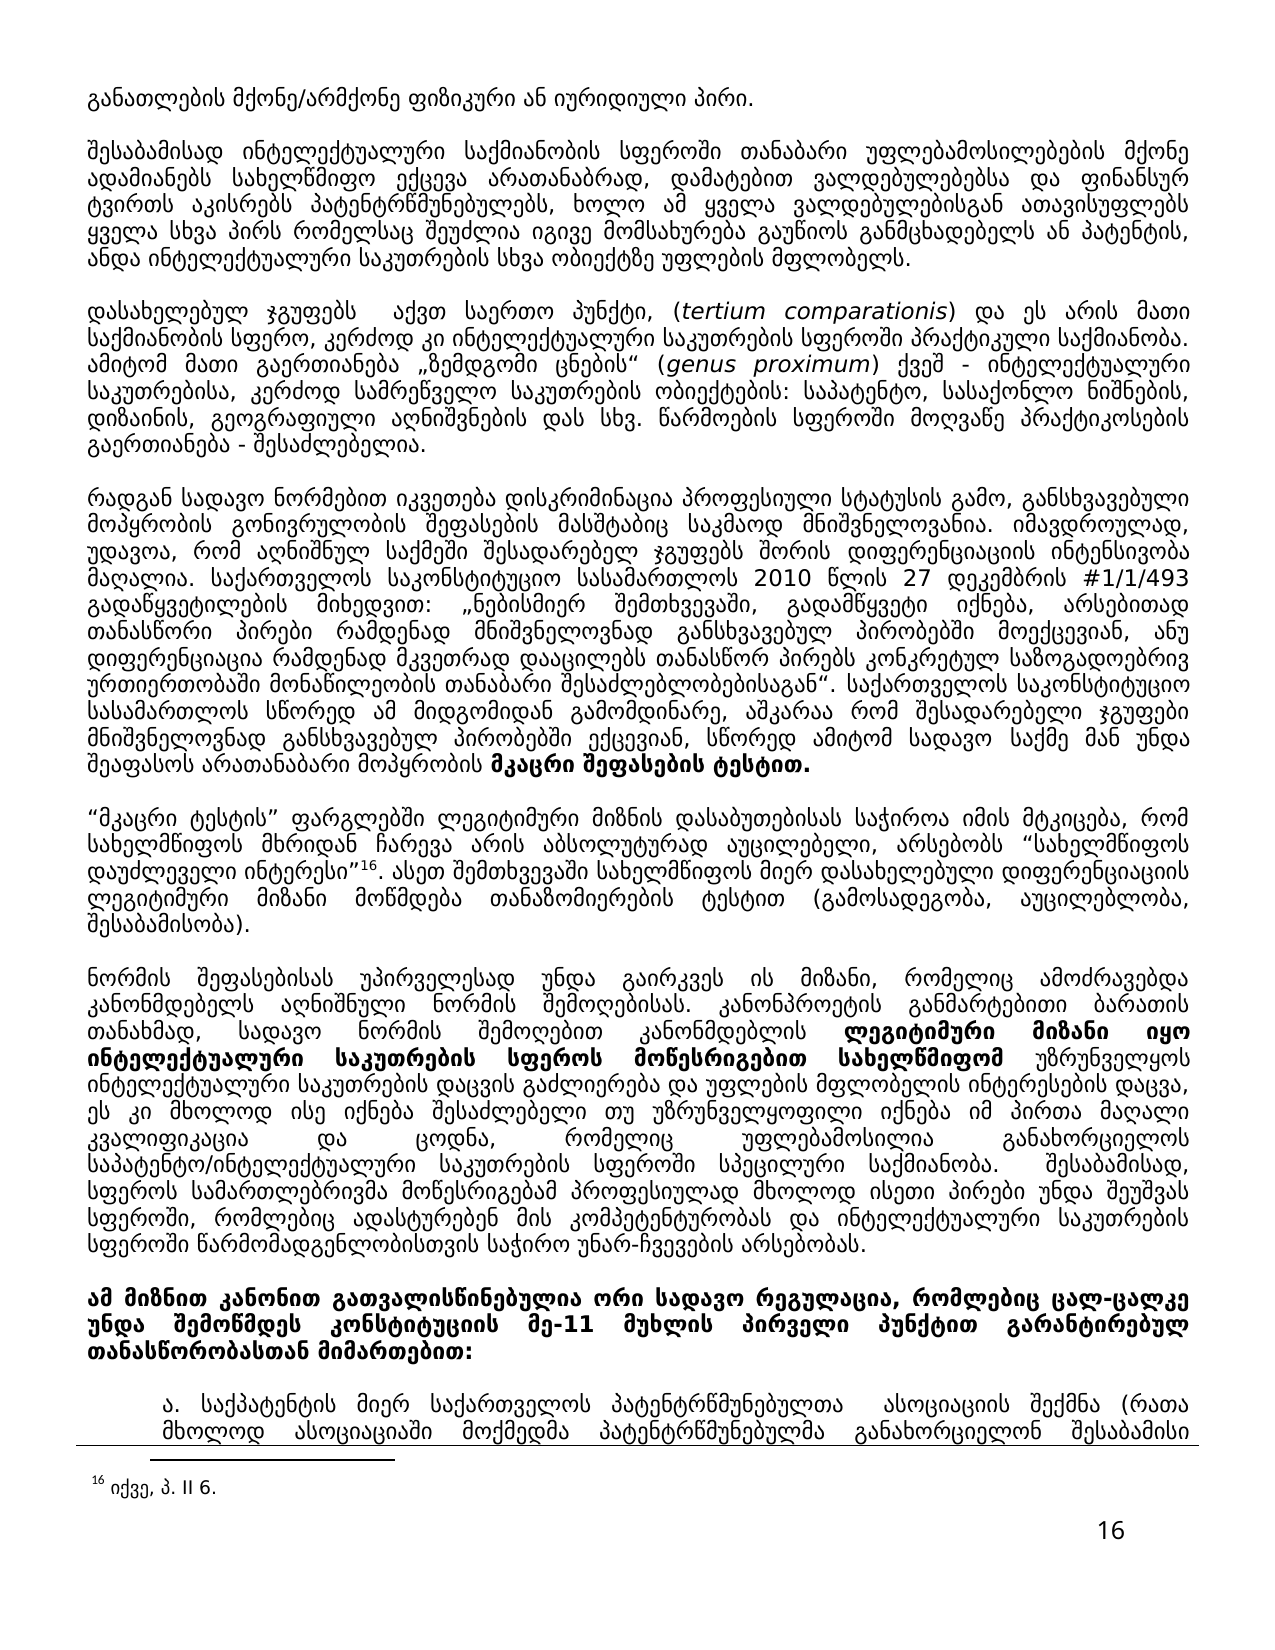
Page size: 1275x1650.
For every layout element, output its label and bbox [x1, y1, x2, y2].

table_header [76, 85, 1199, 1445]
